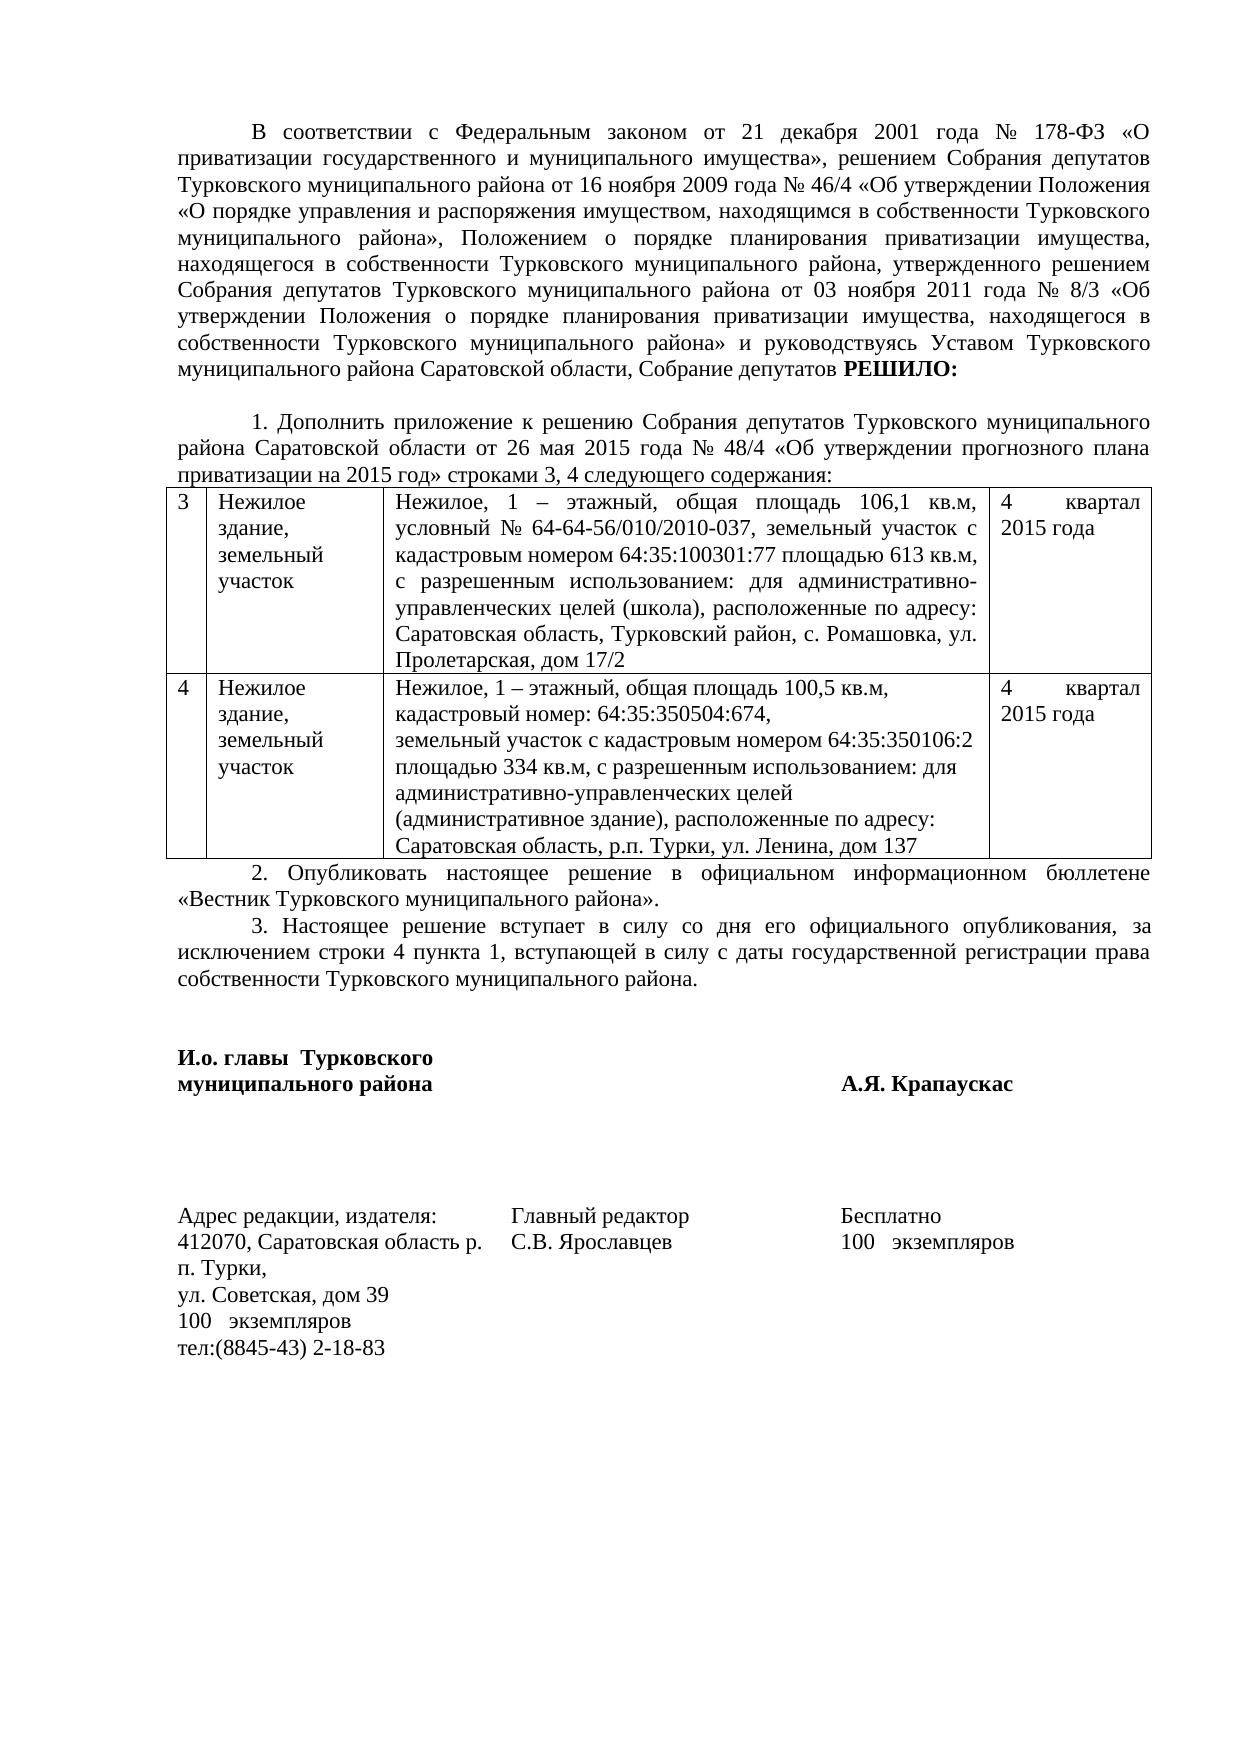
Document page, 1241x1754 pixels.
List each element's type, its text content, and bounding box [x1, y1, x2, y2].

table_cell Нежилое здание, земельный участок [207, 674, 383, 858]
table_header 4 квартал 2015 года [990, 488, 1151, 673]
table_header Адрес редакции, издателя: 412070, Саратовская область р. п. Турки, ул. Советская, дом 39 100 экземпляров тел:(8845-43) 2-18-83 [166, 1202, 499, 1386]
table_cell Нежилое, 1 – этажный, общая площадь 100,5 кв.м, кадастровый номер: 64:35:350504:674, земельный участок с кадастровым номером 64:35:350106:2 площадью 334 кв.м, с разрешенным использованием: для административно-управленческих целей (административное здание), расположенные по адресу: Саратовская область, р.п. Турки, ул. Ленина, дом 137 [384, 674, 989, 858]
text 1. Дополнить приложение к решению Собрания депутатов Турковского муниципального района Саратовской области от 26 мая 2015 года № 48/4 «Об утверждении прогнозного плана приватизации на 2015 год» строками 3, 4 следующего содержания: [177, 408, 1152, 487]
text муниципального района А.Я. Крапаускас [177, 1070, 1152, 1096]
table_header 3 [167, 488, 206, 673]
table_header Нежилое здание, земельный участок [207, 488, 383, 673]
table_header Главный редактор С.В. Ярославцев [500, 1202, 829, 1386]
table_header Бесплатно 100 экземпляров [829, 1202, 1163, 1386]
table_header Нежилое, 1 – этажный, общая площадь 106,1 кв.м, условный № 64-64-56/010/2010-037, земельный участок с кадастровым номером 64:35:100301:77 площадью 613 кв.м, с разрешенным использованием: для административно-управленческих целей (школа), расположенные по адресу: Саратовская область, Турковский район, с. Ромашовка, ул. Пролетарская, дом 17/2 [384, 488, 989, 673]
text 3. Настоящее решение вступает в силу со дня его официального опубликования, за исключением строки 4 пункта 1, вступающей в силу с даты государственной регистрации права собственности Турковского муниципального района. [177, 912, 1152, 991]
table_cell 4 [167, 674, 206, 858]
text И.о. главы Турковского [177, 1044, 1152, 1070]
text 2. Опубликовать настоящее решение в официальном информационном бюллетене «Вестник Турковского муниципального района». [177, 859, 1152, 912]
text В соответствии с Федеральным законом от 21 декабря 2001 года № 178-ФЗ «О приватизации государственного и муниципального имущества», решением Собрания депутатов Турковского муниципального района от 16 ноября 2009 года № 46/4 «Об утверждении Положения «О порядке управления и распоряжения имуществом, находящимся в собственности Турковского муниципального района», Положением о порядке планирования приватизации имущества, находящегося в собственности Турковского муниципального района, утвержденного решением Собрания депутатов Турковского муниципального района от 03 ноября 2011 года № 8/3 «Об утверждении Положения о порядке планирования приватизации имущества, находящегося в собственности Турковского муниципального района» и руководствуясь Уставом Турковского муниципального района Саратовской области, Собрание депутатов РЕШИЛО: [177, 118, 1152, 382]
table_cell 4 квартал 2015 года [990, 674, 1151, 858]
